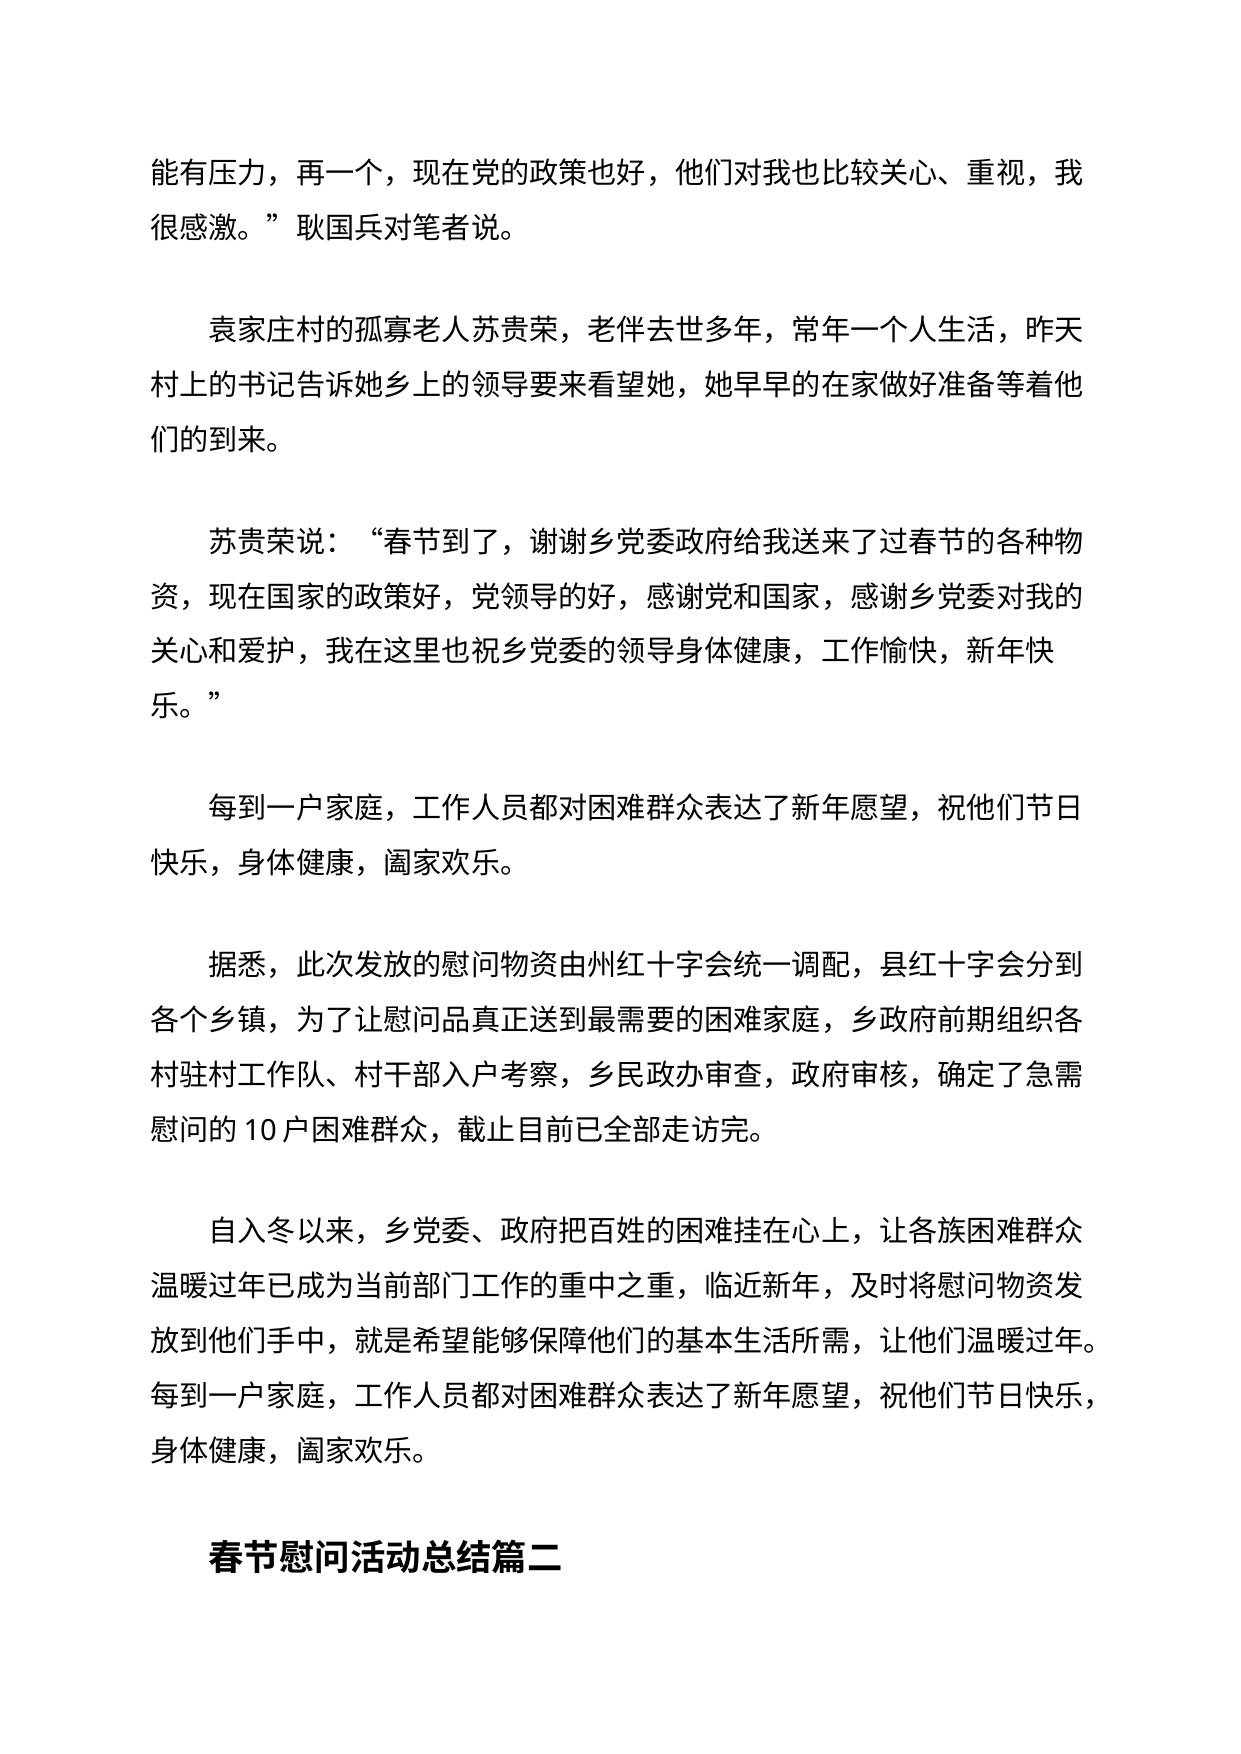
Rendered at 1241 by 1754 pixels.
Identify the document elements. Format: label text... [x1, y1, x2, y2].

text 春节慰问活动总结篇二 [150, 1529, 1090, 1581]
text 苏贵荣说：“春节到了，谢谢乡党委政府给我送来了过春节的各种物资，现在国家的政策好，党领导的好，感谢党和国家，感谢乡党委对我的关心和爱护，我在这里也祝乡党委的领导身体健康，工作愉快，新年快乐。” [150, 518, 1090, 725]
text 袁家庄村的孤寡老人苏贵荣，老伴去世多年，常年一个人生活，昨天村上的书记告诉她乡上的领导要来看望她，她早早的在家做好准备等着他们的到来。 [150, 307, 1090, 459]
text 自入冬以来，乡党委、政府把百姓的困难挂在心上，让各族困难群众温暖过年已成为当前部门工作的重中之重，临近新年，及时将慰问物资发放到他们手中，就是希望能够保障他们的基本生活所需，让他们温暖过年。每到一户家庭，工作人员都对困难群众表达了新年愿望，祝他们节日快乐，身体健康，阖家欢乐。 [150, 1208, 1090, 1470]
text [150, 150, 1090, 247]
text 每到一户家庭，工作人员都对困难群众表达了新年愿望，祝他们节日快乐，身体健康，阖家欢乐。 [150, 785, 1090, 882]
text 据悉，此次发放的慰问物资由州红十字会统一调配，县红十字会分到各个乡镇，为了让慰问品真正送到最需要的困难家庭，乡政府前期组织各村驻村工作队、村干部入户考察，乡民政办审查，政府审核，确定了急需慰问的10户困难群众，截止目前已全部走访完。 [150, 941, 1090, 1148]
